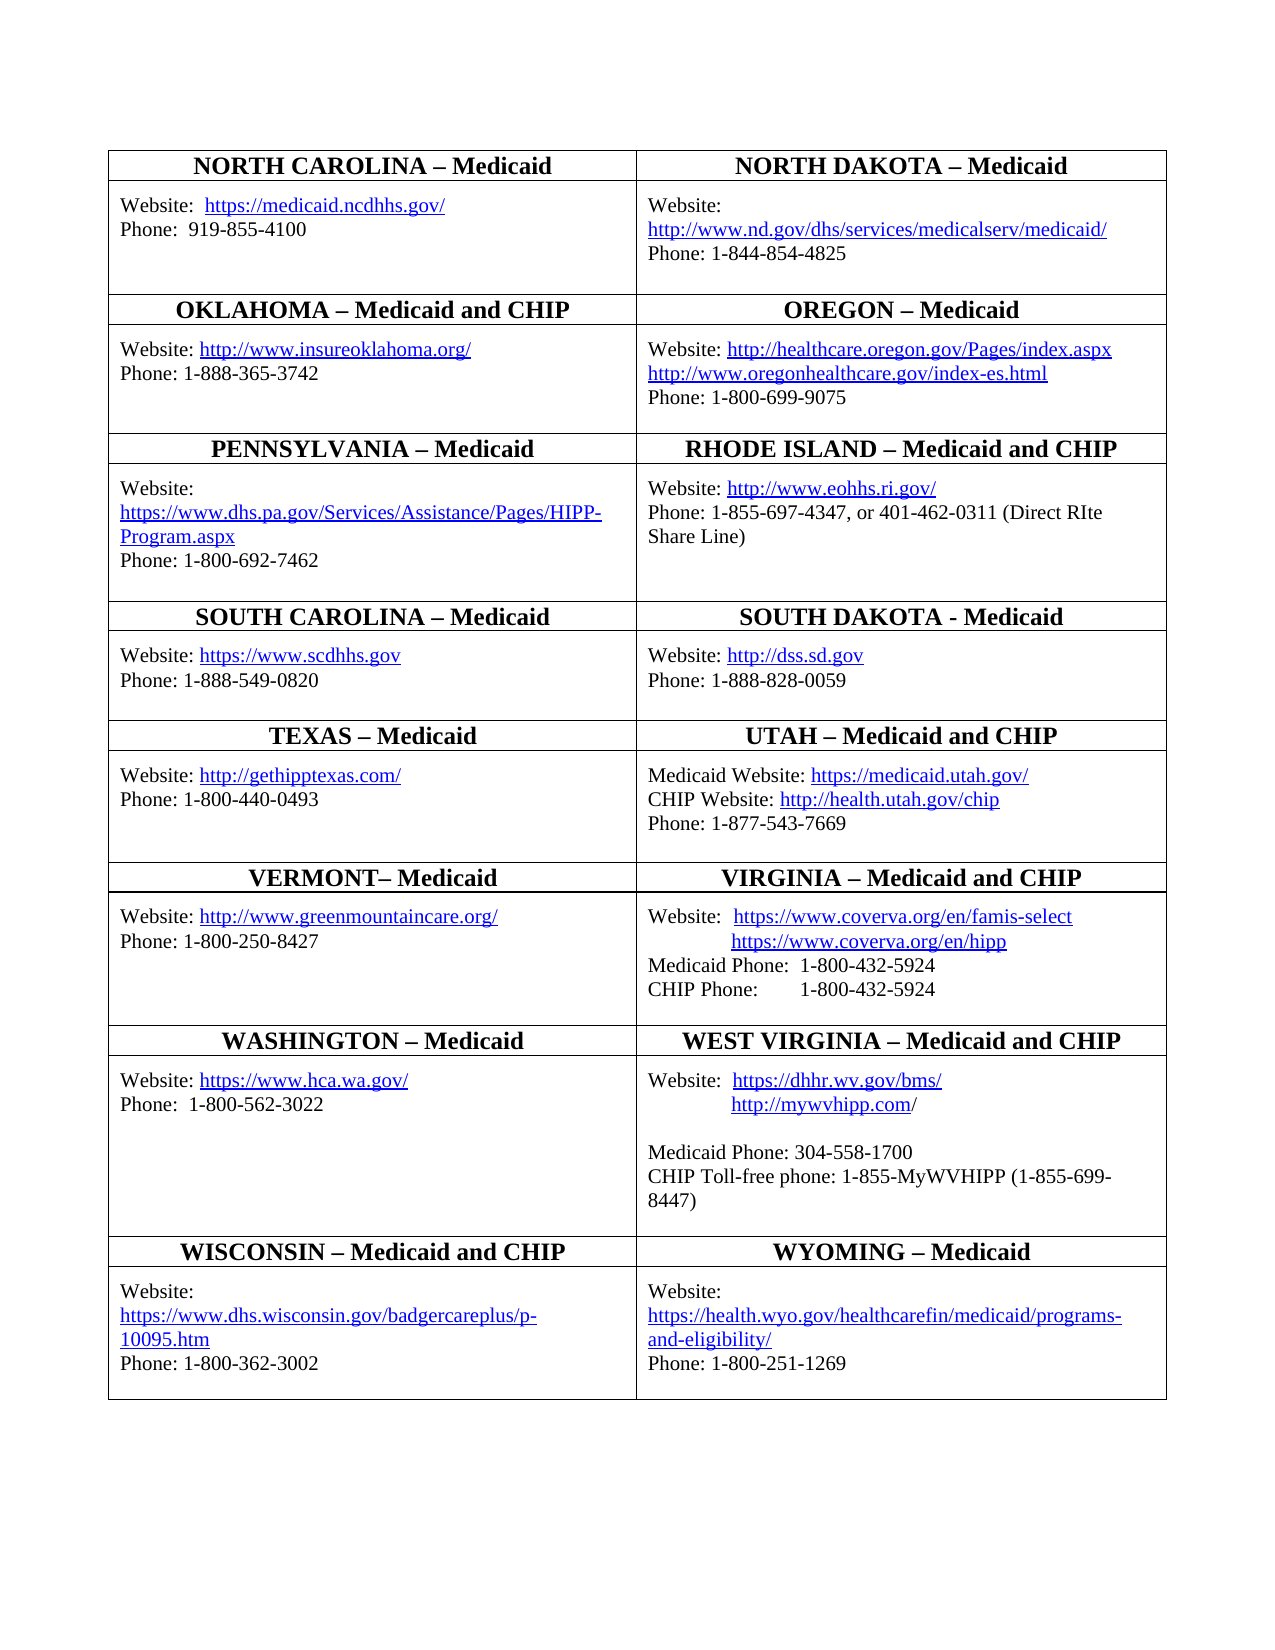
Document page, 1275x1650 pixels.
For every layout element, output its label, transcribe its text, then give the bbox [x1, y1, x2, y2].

table_cell Website: https://health.wyo.gov/healthcarefin/medicaid/programs-and-eligibility/ Phone: 1-800-251-1269 [637, 1267, 1166, 1399]
table_cell Website: https://dhhr.wv.gov/bms/ http://mywvhipp.com/ Medicaid Phone: 304-558-1700 CHIP Toll-free phone: 1-855-MyWVHIPP (1-855-699-8447) [637, 1056, 1166, 1236]
table_cell WISCONSIN – Medicaid and CHIP [109, 1237, 636, 1266]
table_cell Medicaid Website: https://medicaid.utah.gov/ CHIP Website: http://health.utah.gov/chip Phone: 1-877-543-7669 [637, 751, 1166, 862]
table_cell Website: https://www.dhs.wisconsin.gov/badgercareplus/p-10095.htm Phone: 1-800-362-3002 [109, 1267, 636, 1399]
table_cell SOUTH DAKOTA - Medicaid [637, 602, 1166, 630]
table_cell Website: https://www.hca.wa.gov/ Phone: 1-800-562-3022 [109, 1056, 636, 1236]
table_cell WASHINGTON – Medicaid [109, 1026, 636, 1054]
table_cell Website: http://www.eohhs.ri.gov/ Phone: 1-855-697-4347, or 401-462-0311 (Direct RIte Share Line) [637, 464, 1166, 601]
table_cell Website: http://www.nd.gov/dhs/services/medicalserv/medicaid/ Phone: 1-844-854-4825 [637, 181, 1166, 294]
table_header NORTH DAKOTA – Medicaid [637, 151, 1166, 180]
table_cell UTAH – Medicaid and CHIP [637, 721, 1166, 750]
table_cell Website: http://www.insureoklahoma.org/ Phone: 1-888-365-3742 [109, 325, 636, 433]
table_cell PENNSYLVANIA – Medicaid [109, 434, 636, 463]
table_cell Website: http://www.greenmountaincare.org/ Phone: 1-800-250-8427 [109, 893, 636, 1025]
table_cell Website: http://gethipptexas.com/ Phone: 1-800-440-0493 [109, 751, 636, 862]
table_cell Website: https://www.scdhhs.gov Phone: 1-888-549-0820 [109, 631, 636, 720]
table_cell Website: http://dss.sd.gov Phone: 1-888-828-0059 [637, 631, 1166, 720]
table_cell OREGON – Medicaid [637, 295, 1166, 323]
table_cell Website: https://medicaid.ncdhhs.gov/ Phone: 919-855-4100 [109, 181, 636, 294]
table_header NORTH CAROLINA – Medicaid [109, 151, 636, 180]
table_cell Website: https://www.coverva.org/en/famis-select https://www.coverva.org/en/hipp Medicaid Phone: 1-800-432-5924 CHIP Phone: 1-800-432-5924 [637, 893, 1166, 1025]
table_cell SOUTH CAROLINA – Medicaid [109, 602, 636, 630]
table_cell VERMONT– Medicaid [109, 863, 636, 891]
table_cell WEST VIRGINIA – Medicaid and CHIP [637, 1026, 1166, 1054]
table_cell Website: http://healthcare.oregon.gov/Pages/index.aspx http://www.oregonhealthcare.gov/index-es.html Phone: 1-800-699-9075 [637, 325, 1166, 433]
table_cell OKLAHOMA – Medicaid and CHIP [109, 295, 636, 323]
table_cell TEXAS – Medicaid [109, 721, 636, 750]
table_cell RHODE ISLAND – Medicaid and CHIP [637, 434, 1166, 463]
table_cell Website: https://www.dhs.pa.gov/Services/Assistance/Pages/HIPP-Program.aspx Phone: 1-800-692-7462 [109, 464, 636, 601]
table_cell VIRGINIA – Medicaid and CHIP [637, 863, 1166, 891]
table_cell WYOMING – Medicaid [637, 1237, 1166, 1266]
